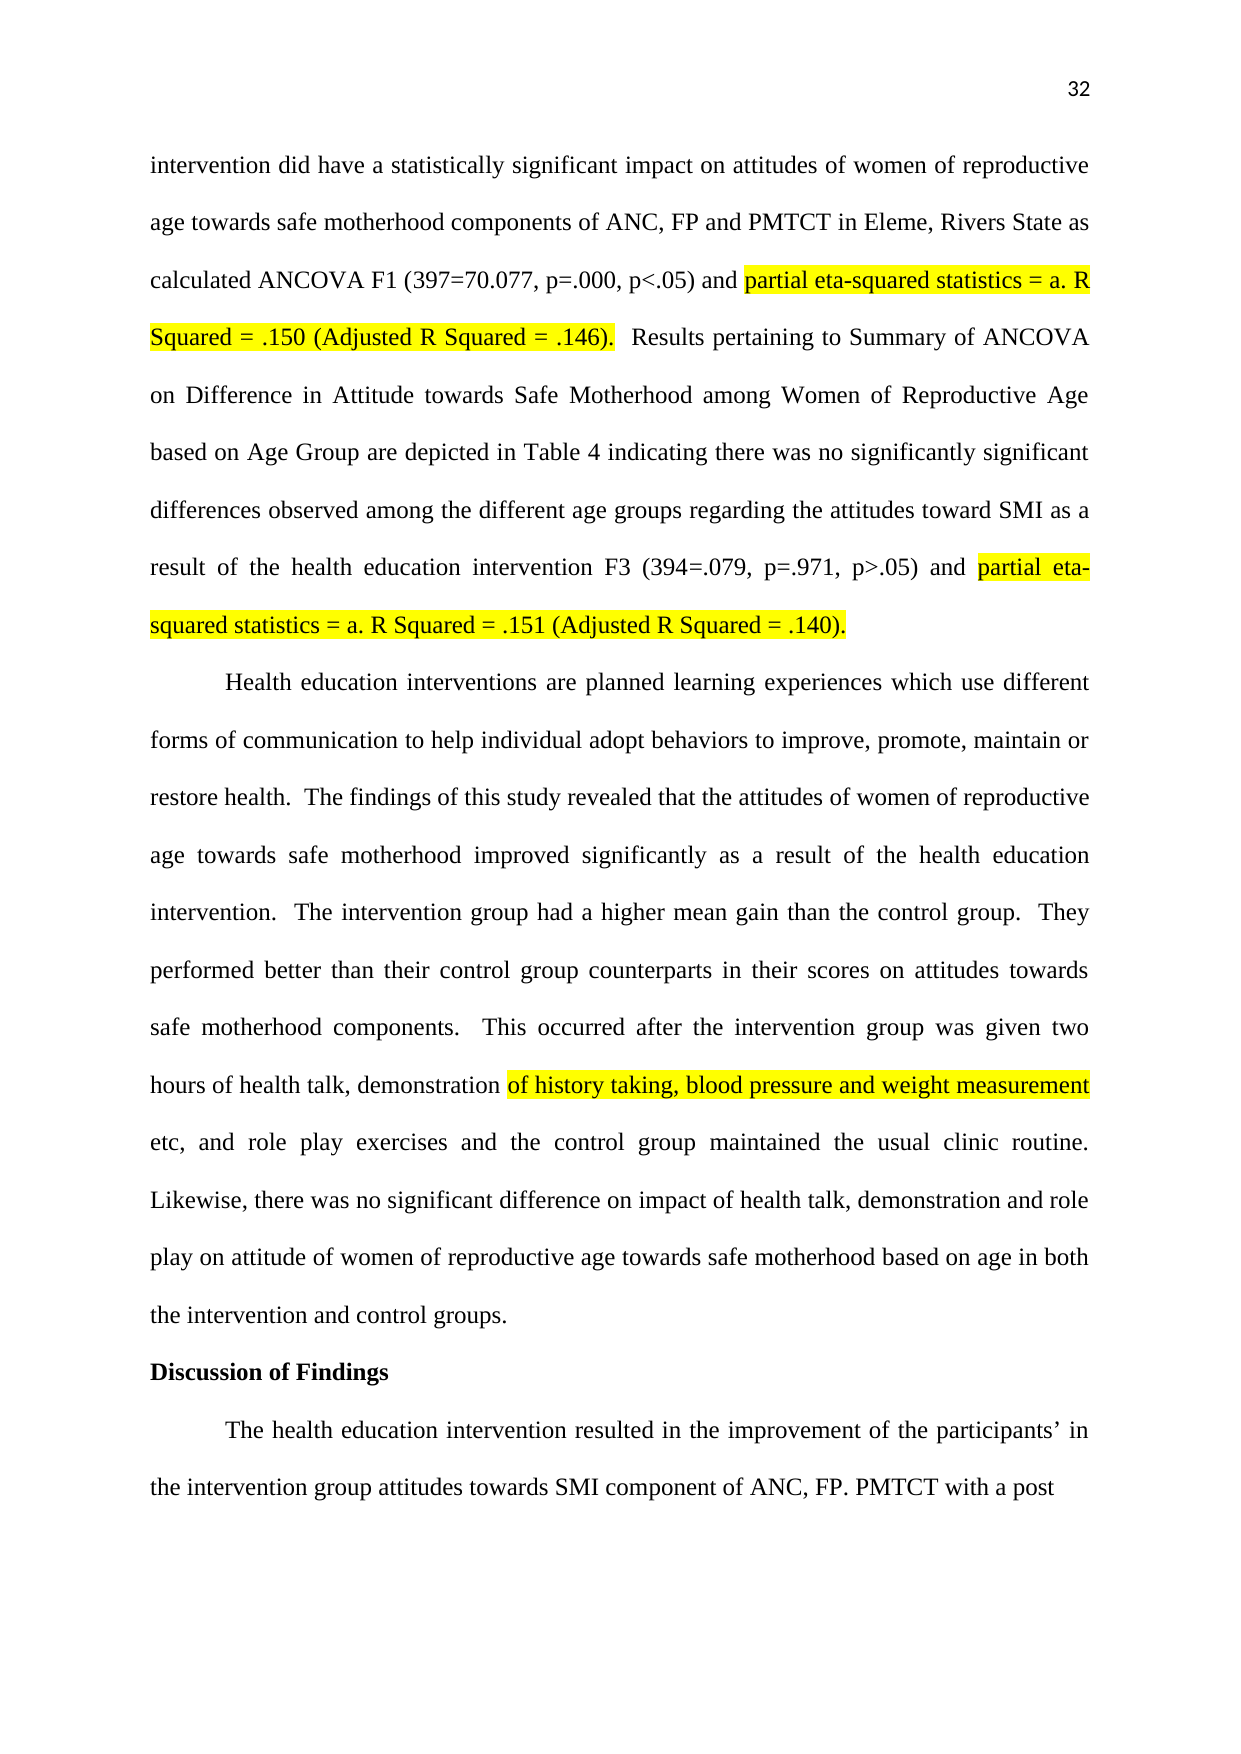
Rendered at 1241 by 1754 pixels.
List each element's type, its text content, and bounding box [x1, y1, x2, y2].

text intervention did have a statistically significant impact on attitudes of women of reproductive age towards safe motherhood components of ANC, FP and PMTCT in Eleme, Rivers State as calculated ANCOVA F1 (397=70.077, p=.000, p<.05) and partial eta-squared statistics = a. R Squared = .150 (Adjusted R Squared = .146). Results pertaining to Summary of ANCOVA on Difference in Attitude towards Safe Motherhood among Women of Reproductive Age based on Age Group are depicted in Table 4 indicating there was no significantly significant differences observed among the different age groups regarding the attitudes toward SMI as a result of the health education intervention F3 (394=.079, p=.971, p>.05) and partial eta-squared statistics = a. R Squared = .151 (Adjusted R Squared = .140). [150, 150, 1090, 639]
list Health education interventions are planned learning experiences which use different forms of communication to help individual adopt behaviors to improve, promote, maintain or restore health. The findings of this study revealed that the attitudes of women of reproductive age towards safe motherhood improved significantly as a result of the health education intervention. The intervention group had a higher mean gain than the control group. They performed better than their control group counterparts in their scores on attitudes towards safe motherhood components. This occurred after the intervention group was given two hours of health talk, demonstration of history taking, blood pressure and weight measurement etc, and role play exercises and the control group maintained the usual clinic routine. Likewise, there was no significant difference on impact of health talk, demonstration and role play on attitude of women of reproductive age towards safe motherhood based on age in both the intervention and control groups. [150, 667, 1090, 1329]
text Discussion of Findings [150, 1357, 1090, 1386]
text The health education intervention resulted in the improvement of the participants’ in the intervention group attitudes towards SMI component of ANC, FP. PMTCT with a post [150, 1415, 1090, 1501]
